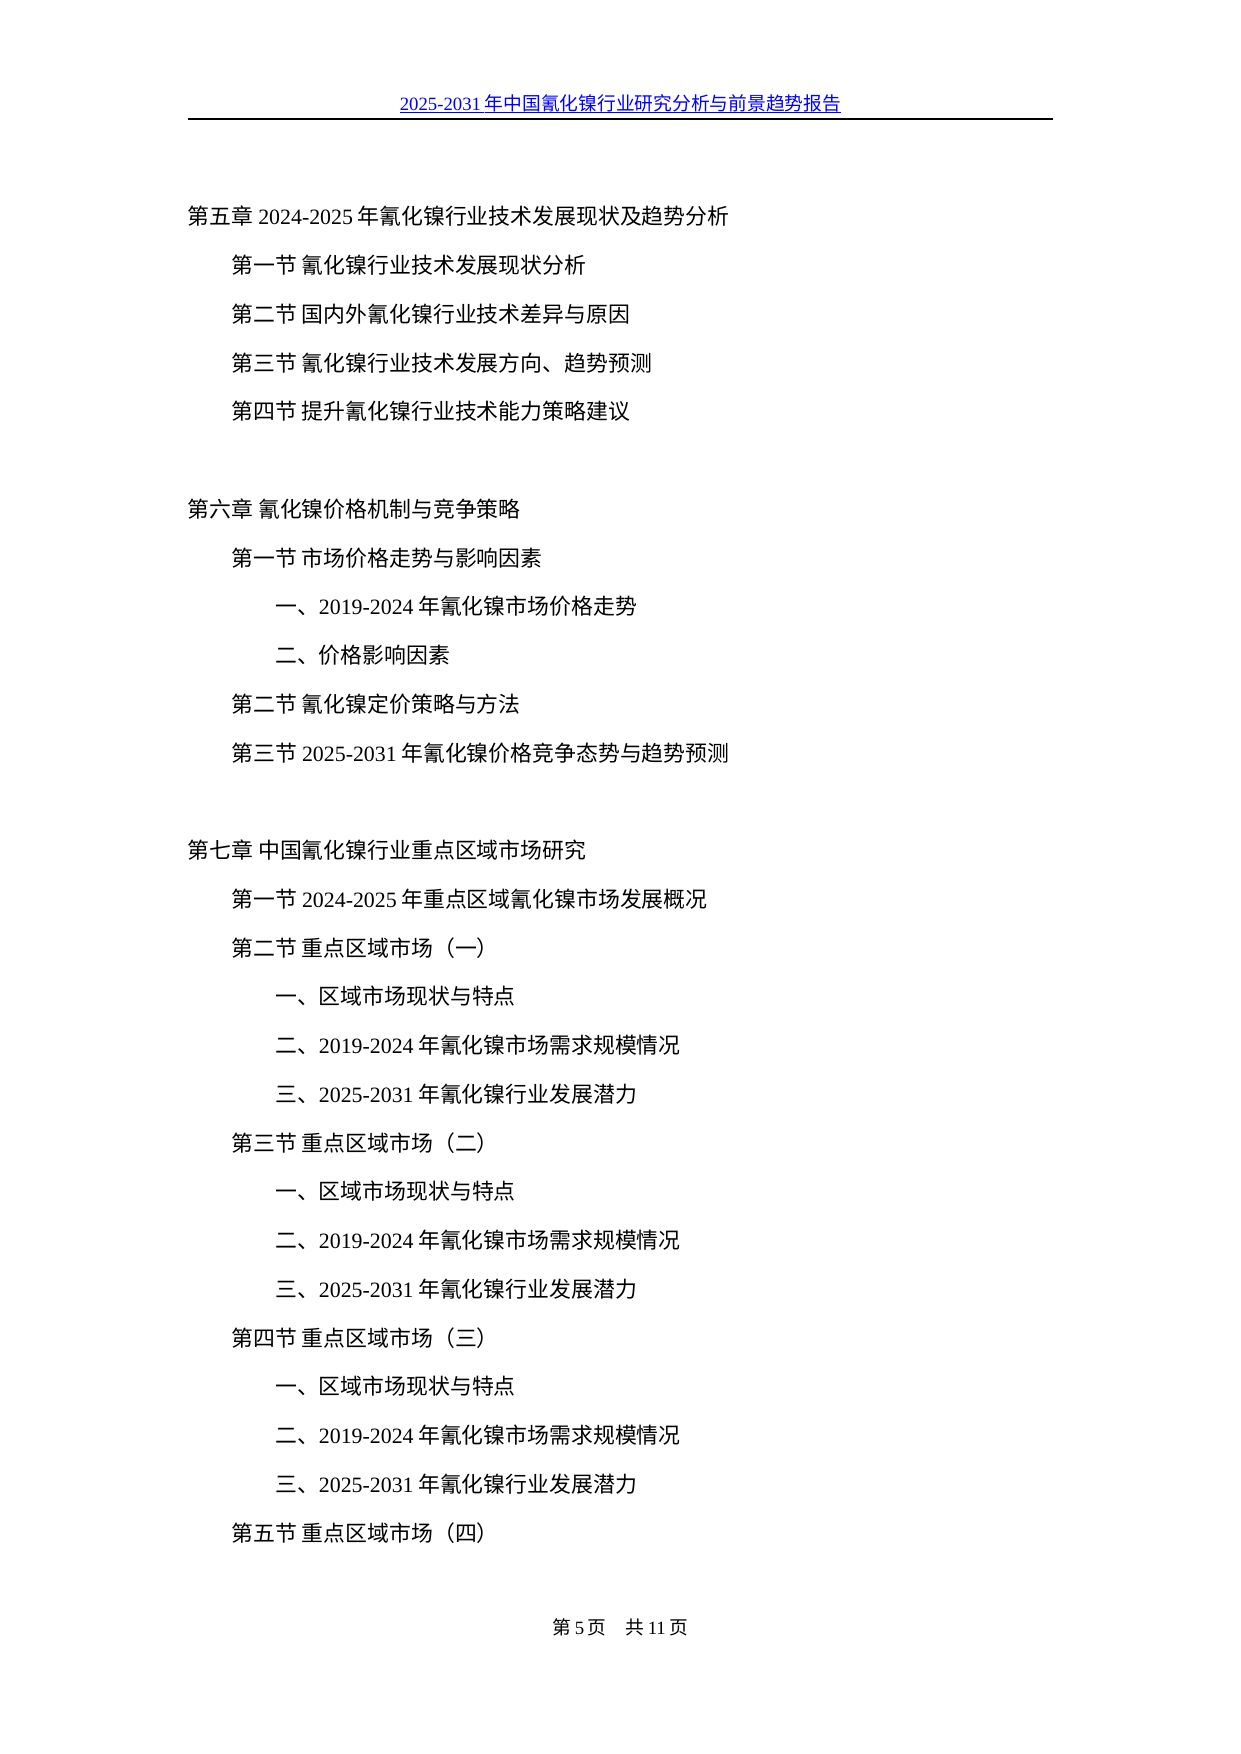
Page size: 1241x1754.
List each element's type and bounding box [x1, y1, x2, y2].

text [187, 150, 1053, 1548]
